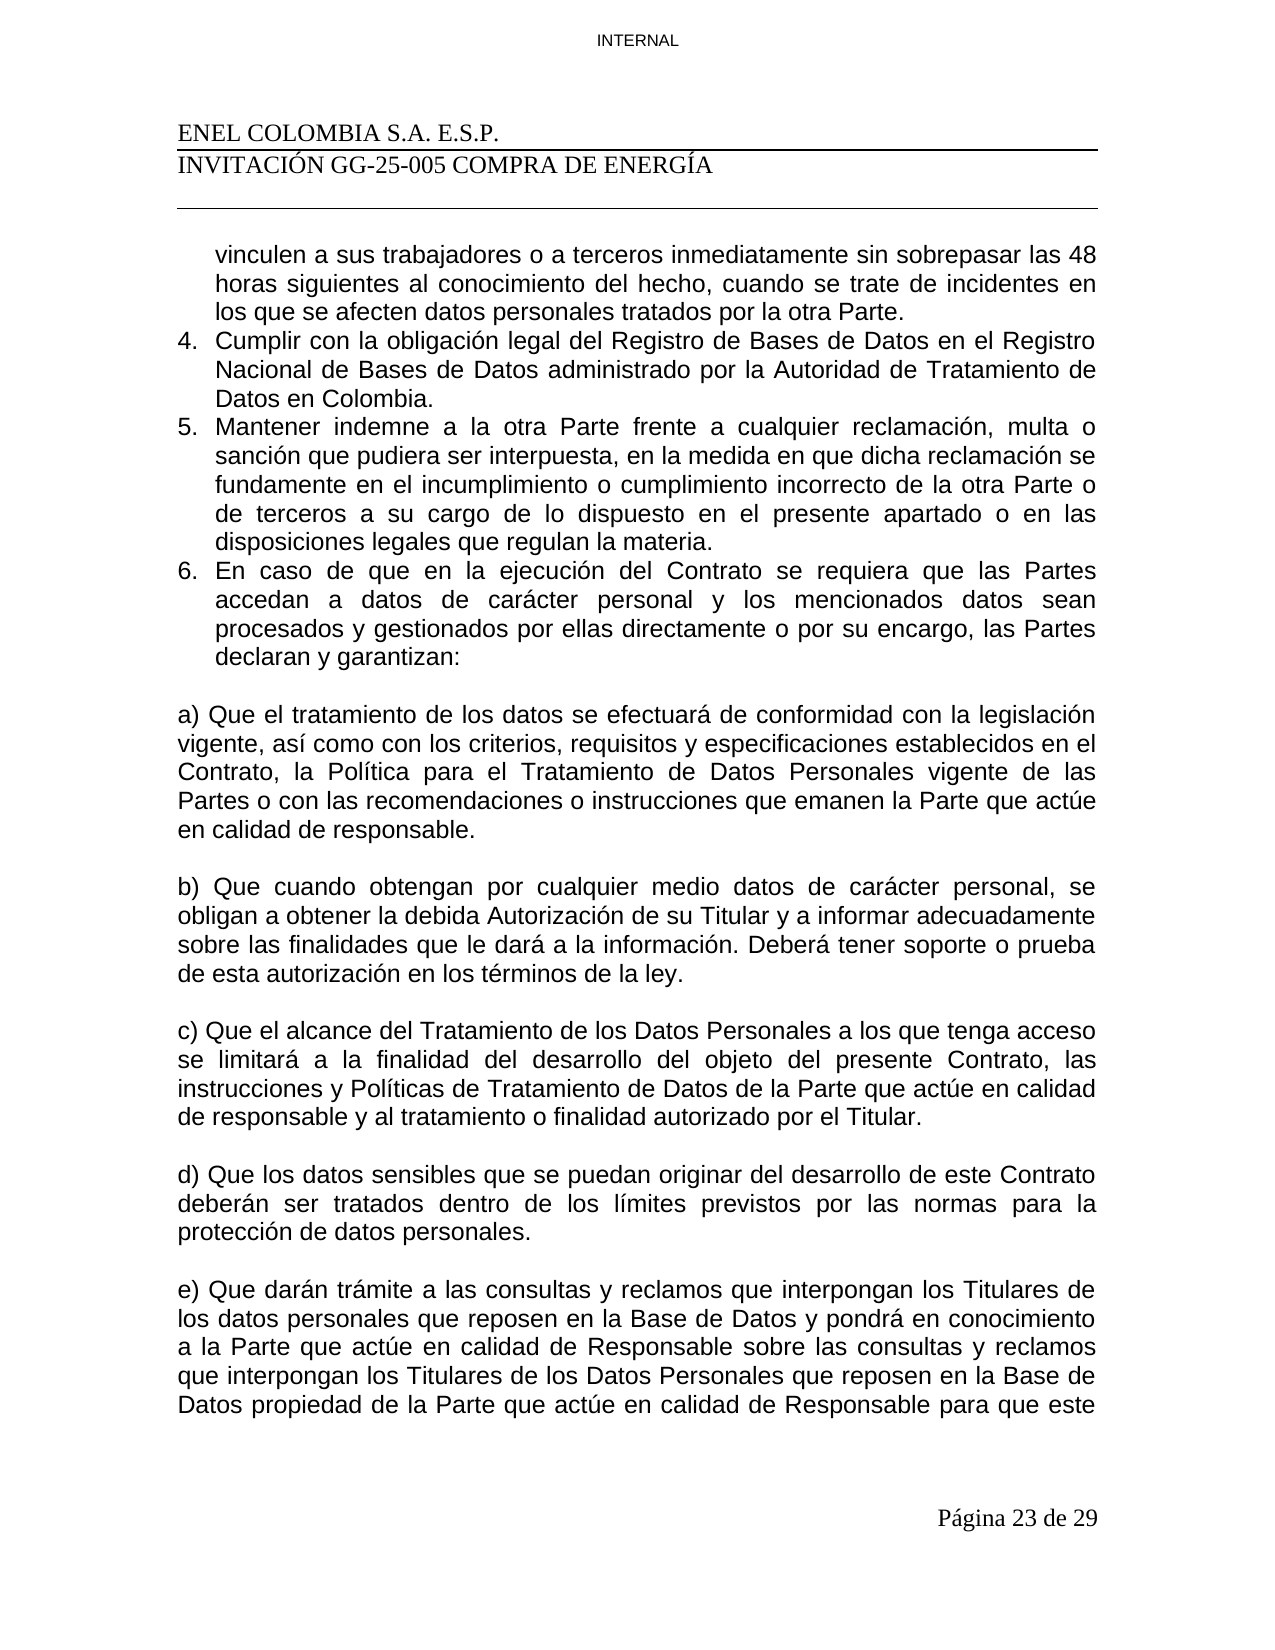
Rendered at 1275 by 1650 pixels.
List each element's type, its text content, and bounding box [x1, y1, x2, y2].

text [177, 1275, 1098, 1419]
list Mantener indemne a la otra Parte frente a cualquier reclamación, multa o sanción que pudiera ser interpuesta, en la medida en que dicha reclamación se fundamente en el incumplimiento o cumplimiento incorrecto de la otra Parte o de terceros a su cargo de lo dispuesto en el presente apartado o en las disposiciones legales que regulan la materia. [177, 412, 1098, 556]
text a) Que el tratamiento de los datos se efectuará de conformidad con la legislación vigente, así como con los criterios, requisitos y especificaciones establecidos en el Contrato, la Política para el Tratamiento de Datos Personales vigente de las Partes o con las recomendaciones o instrucciones que emanen la Parte que actúe en calidad de responsable. [177, 700, 1098, 844]
text b) Que cuando obtengan por cualquier medio datos de carácter personal, se obligan a obtener la debida Autorización de su Titular y a informar adecuadamente sobre las finalidades que le dará a la información. Deberá tener soporte o prueba de esta autorización en los términos de la ley. [177, 872, 1098, 987]
text c) Que el alcance del Tratamiento de los Datos Personales a los que tenga acceso se limitará a la finalidad del desarrollo del objeto del presente Contrato, las instrucciones y Políticas de Tratamiento de Datos de la Parte que actúe en calidad de responsable y al tratamiento o finalidad autorizado por el Titular. [177, 1016, 1098, 1131]
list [177, 240, 1098, 326]
text d) Que los datos sensibles que se puedan originar del desarrollo de este Contrato deberán ser tratados dentro de los límites previstos por las normas para la protección de datos personales. [177, 1160, 1098, 1246]
list En caso de que en la ejecución del Contrato se requiera que las Partes accedan a datos de carácter personal y los mencionados datos sean procesados y gestionados por ellas directamente o por su encargo, las Partes declaran y garantizan: [177, 556, 1098, 671]
list Cumplir con la obligación legal del Registro de Bases de Datos en el Registro Nacional de Bases de Datos administrado por la Autoridad de Tratamiento de Datos en Colombia. [177, 326, 1098, 412]
